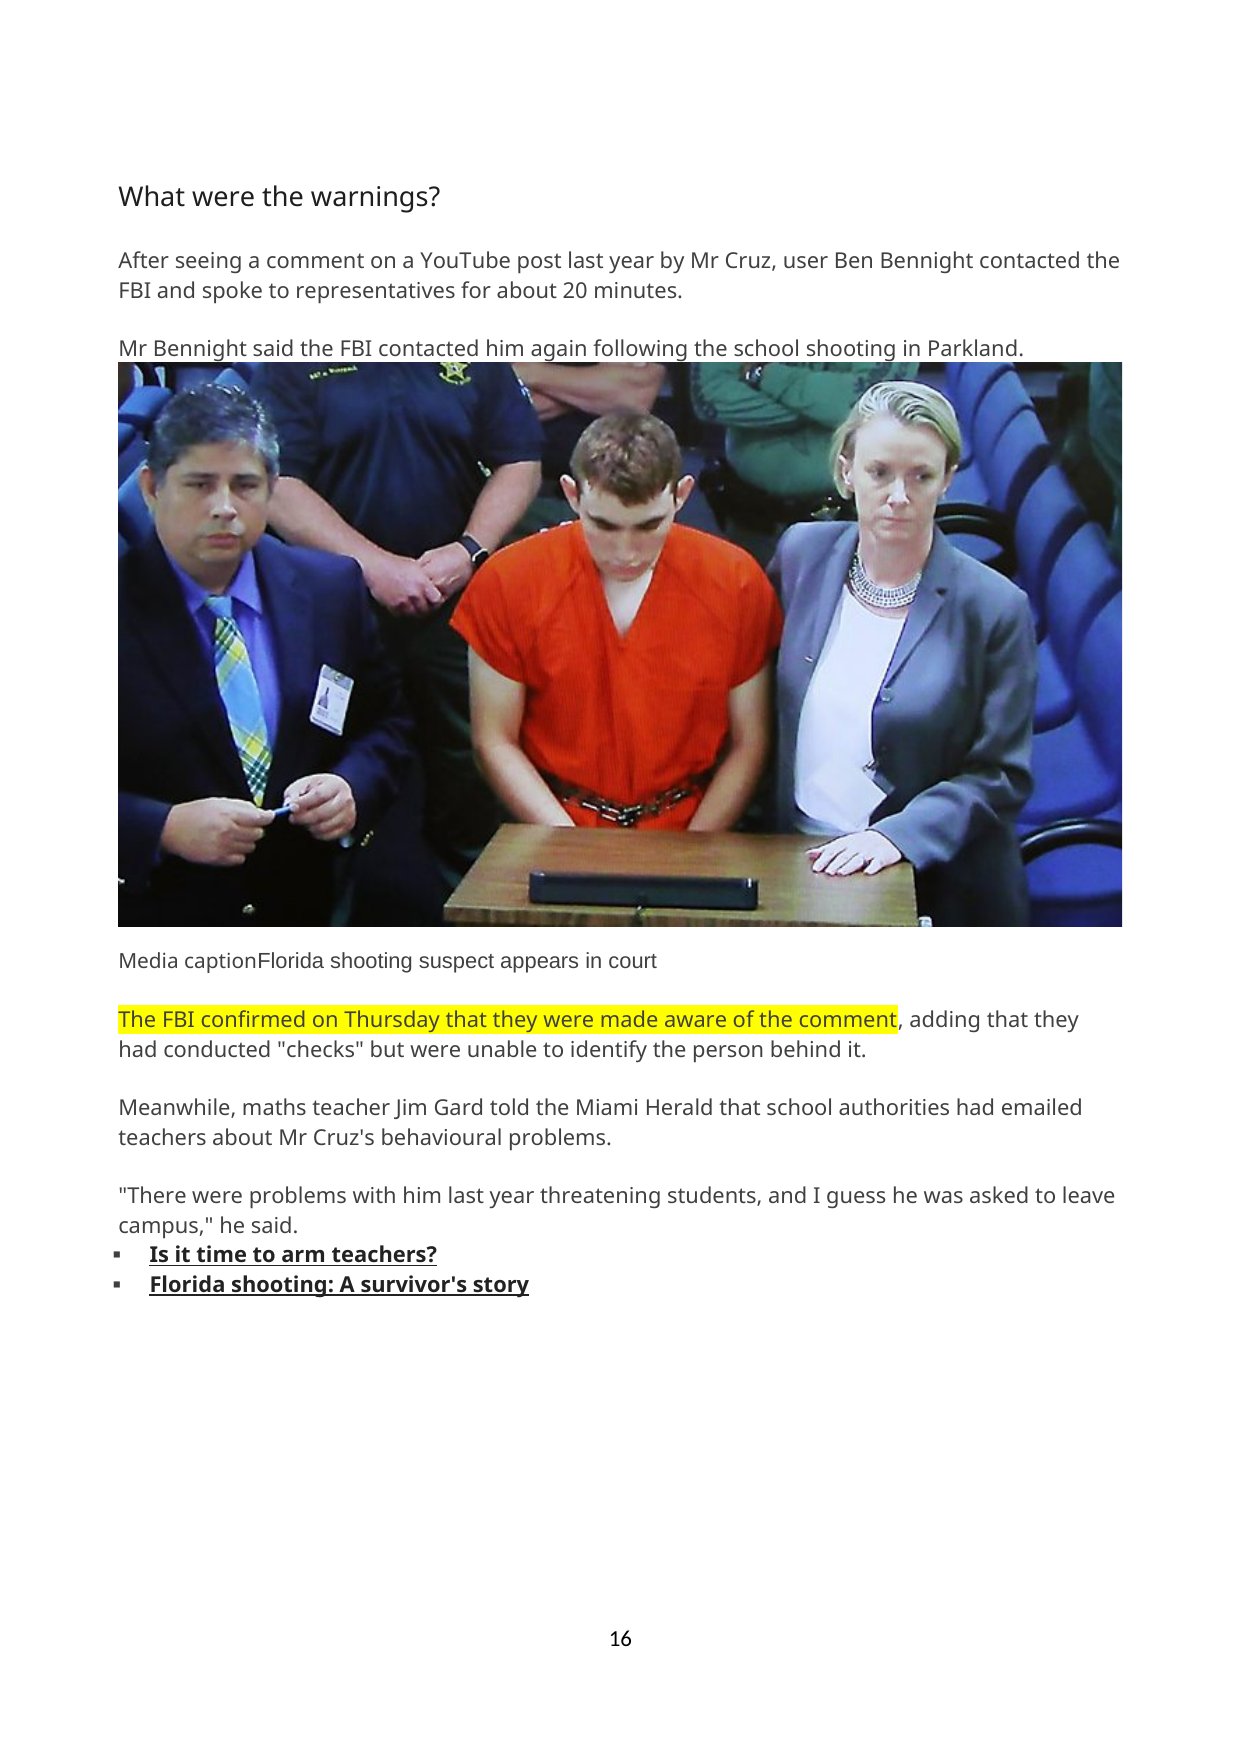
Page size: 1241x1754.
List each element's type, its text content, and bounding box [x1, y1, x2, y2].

text Meanwhile, maths teacher Jim Gard told the Miami Herald that school authorities had emailed teachers about Mr Cruz's behavioural problems. [118, 1092, 1122, 1152]
text After seeing a comment on a YouTube post last year by Mr Cruz, user Ben Bennight contacted the FBI and spoke to representatives for about 20 minutes. [118, 245, 1122, 305]
list Florida shooting: A survivor's story [112, 1269, 1122, 1299]
subtitle What were the warnings? [118, 177, 1122, 214]
picture [118, 362, 1123, 927]
text "There were problems with him last year threatening students, and I guess he was asked to leave campus," he said. [118, 1180, 1122, 1239]
text Mr Bennight said the FBI contacted him again following the school shooting in Parkland. [118, 333, 1122, 362]
text The FBI confirmed on Thursday that they were made aware of the comment, adding that they had conducted "checks" but were unable to identify the person behind it. [118, 1004, 1122, 1064]
list Is it time to arm teachers? [112, 1239, 1122, 1269]
text Media captionFlorida shooting suspect appears in court [118, 946, 1122, 974]
